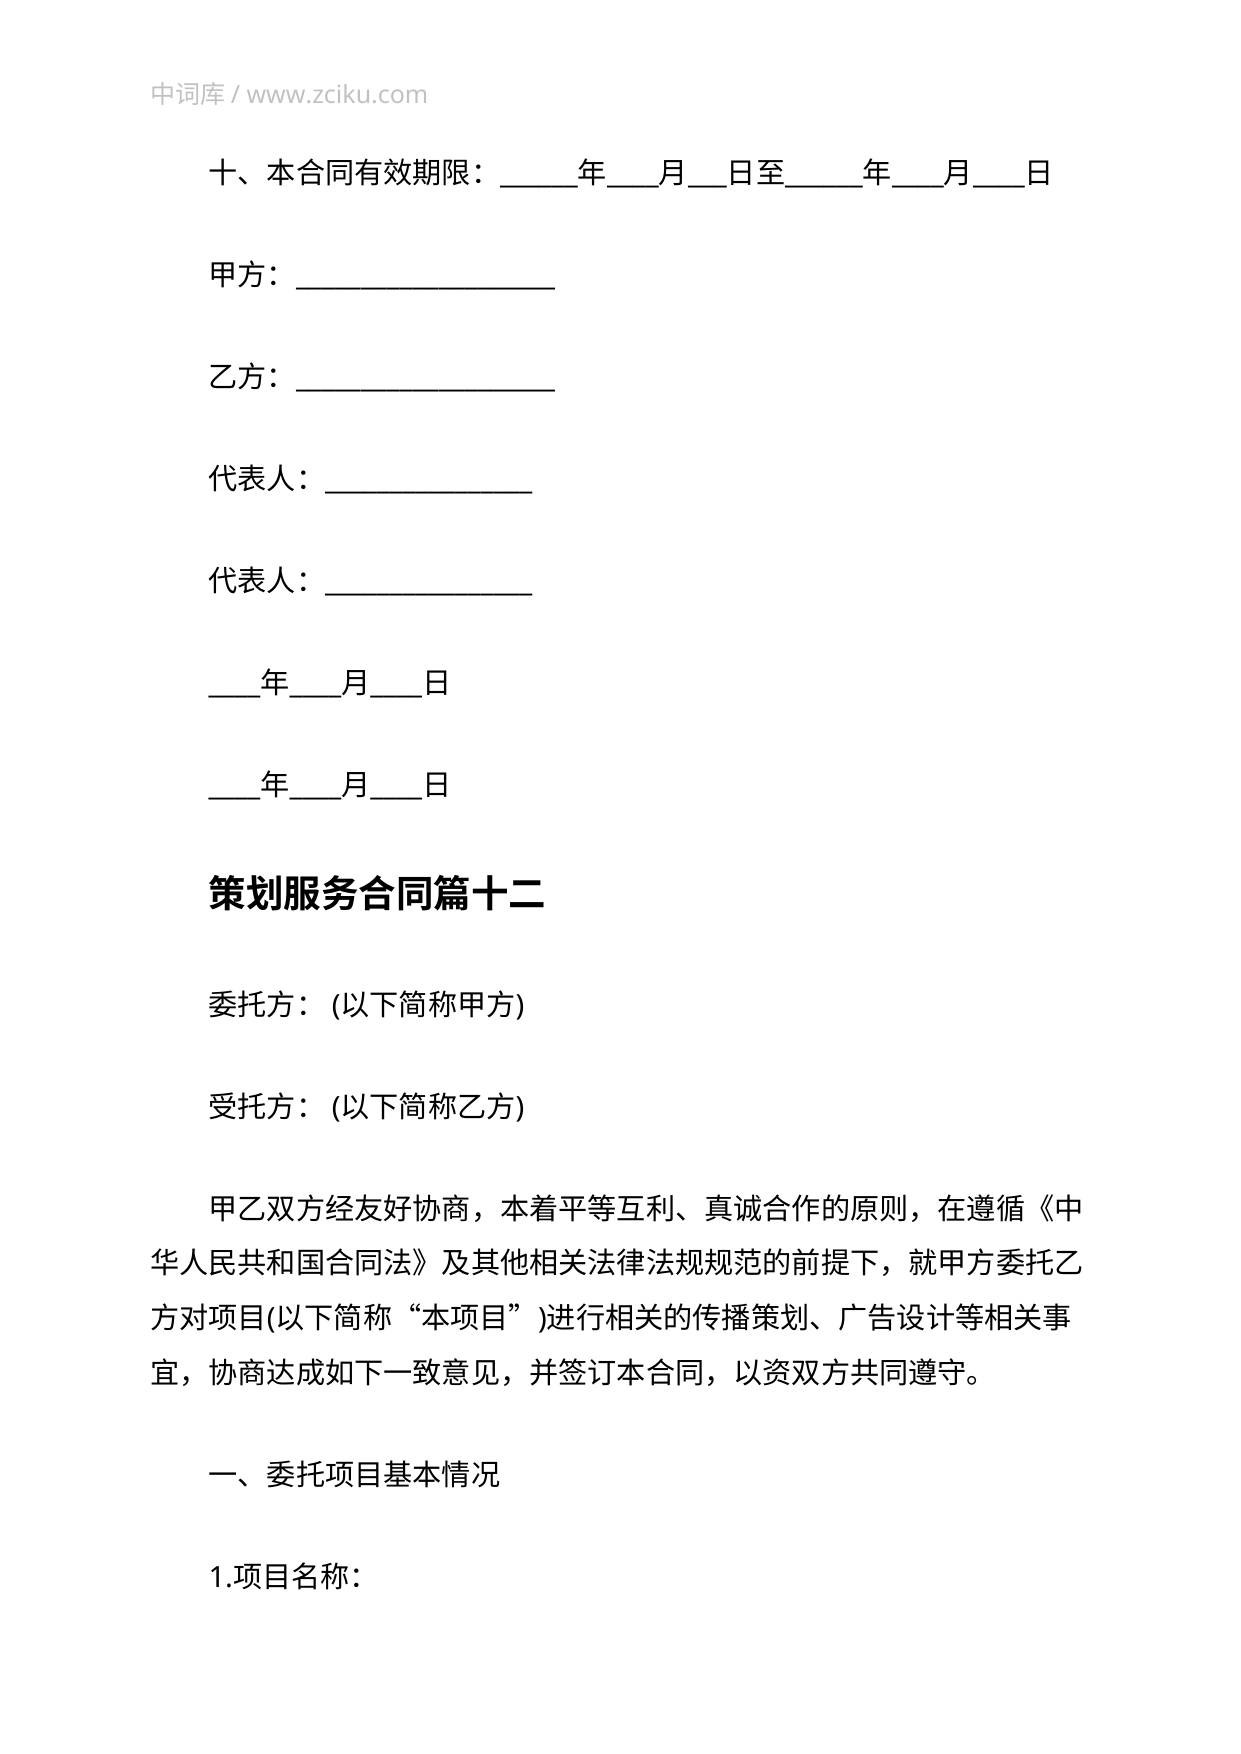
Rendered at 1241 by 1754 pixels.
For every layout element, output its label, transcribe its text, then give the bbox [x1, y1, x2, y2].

text 十、本合同有效期限：______年____月___日至______年____月____日 [150, 150, 1090, 192]
text 受托方： (以下简称乙方) [150, 1083, 1090, 1126]
text 1.项目名称： [150, 1553, 1090, 1596]
text ____年____月____日 [150, 660, 1090, 702]
text ____年____月____日 [150, 762, 1090, 804]
text 乙方：____________________ [150, 354, 1090, 396]
text 甲方：____________________ [150, 252, 1090, 294]
text 策划服务合同篇十二 [150, 864, 1090, 918]
text 委托方： (以下简称甲方) [150, 981, 1090, 1024]
text 代表人：________________ [150, 558, 1090, 600]
text 甲乙双方经友好协商，本着平等互利、真诚合作的原则，在遵循《中华人民共和国合同法》及其他相关法律法规规范的前提下，就甲方委托乙方对项目(以下简称“本项目”)进行相关的传播策划、广告设计等相关事宜，协商达成如下一致意见，并签订本合同，以资双方共同遵守。 [150, 1185, 1090, 1392]
text 代表人：________________ [150, 456, 1090, 498]
text 一、委托项目基本情况 [150, 1452, 1090, 1494]
